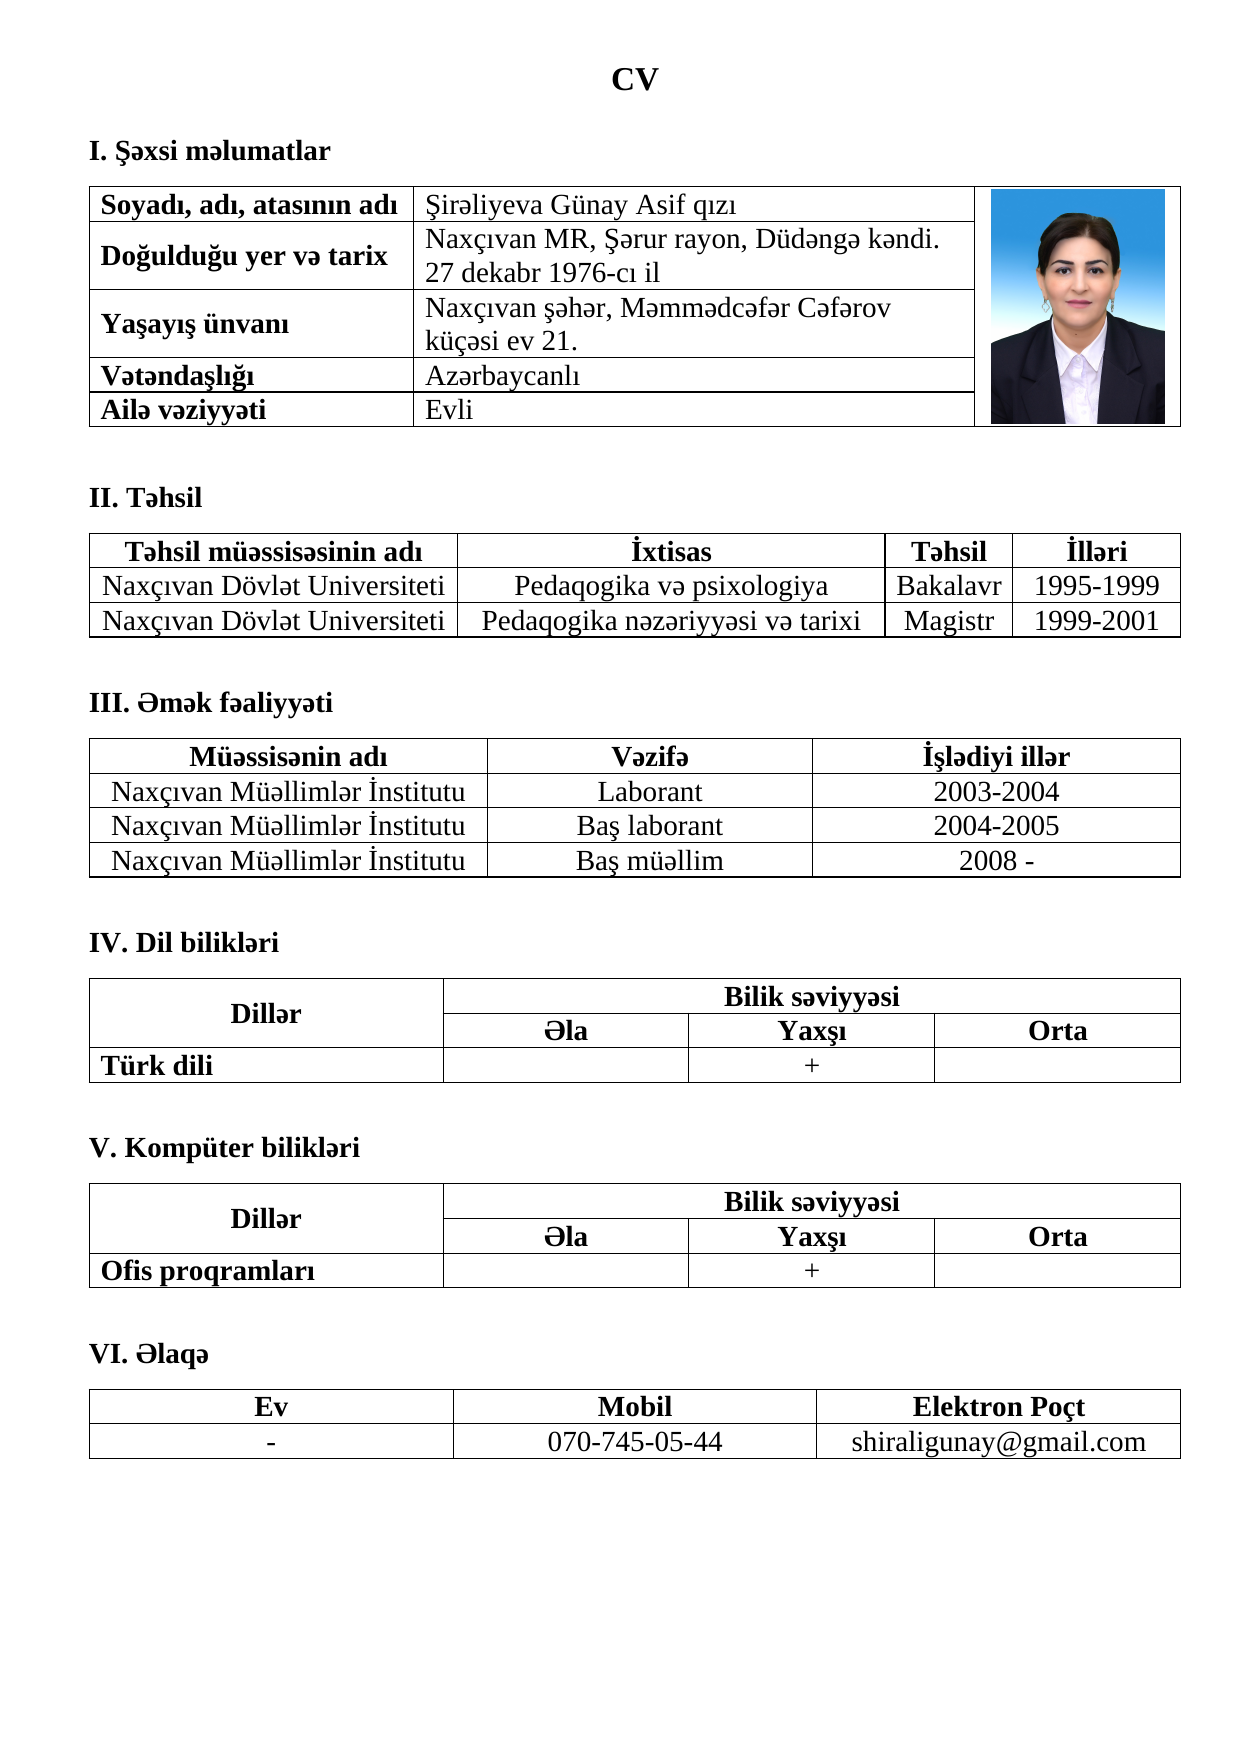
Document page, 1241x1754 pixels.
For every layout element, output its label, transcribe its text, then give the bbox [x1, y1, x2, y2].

table_cell 070-745-05-44 [454, 1424, 816, 1458]
table_cell + [689, 1048, 934, 1082]
text VI. Əlaqə [89, 1336, 1181, 1369]
table_cell - [90, 1424, 453, 1458]
table_cell Yaxşı [689, 1219, 934, 1252]
table_cell Ofis proqramları [90, 1254, 443, 1287]
table_cell Azərbaycanlı [414, 358, 974, 391]
table_header Şirəliyeva Günay Asif qızı [414, 187, 974, 221]
text III. Əmək fəaliyyəti [89, 685, 1181, 719]
table_cell Naxçıvan Müəllimlər İnstitutu [90, 774, 487, 807]
table_cell Pedaqogika nəzəriyyəsi və tarixi [458, 603, 884, 636]
table_header Dillər [90, 1184, 443, 1252]
table_cell Yaxşı [689, 1014, 934, 1047]
table_header Təhsil müəssisəsinin adı [90, 534, 457, 567]
picture [991, 189, 1165, 424]
table_cell Naxçıvan MR, Şərur rayon, Düdəngə kəndi. 27 dekabr 1976-cı il [414, 222, 974, 289]
table_cell [935, 1048, 1180, 1082]
table_cell 2003-2004 [813, 774, 1180, 807]
table_cell Naxçıvan Dövlət Universiteti [90, 603, 457, 636]
table_cell [444, 1048, 688, 1082]
table_cell 2008 - [813, 843, 1180, 876]
table_header Soyadı, adı, atasının adı [90, 187, 413, 221]
table_cell Orta [935, 1014, 1180, 1047]
table_cell Baş laborant [488, 808, 812, 842]
table_cell Doğulduğu yer və tarix [90, 222, 413, 289]
text II. Təhsil [89, 480, 1181, 513]
table_cell + [689, 1254, 934, 1287]
table_cell Evli [414, 393, 974, 426]
table_header İxtisas [458, 534, 884, 567]
text I. Şəxsi məlumatlar [89, 133, 1181, 167]
table_cell [444, 1254, 688, 1287]
table_cell Türk dili [90, 1048, 443, 1082]
table_cell Laborant [488, 774, 812, 807]
table_cell Pedaqogika və psixologiya [458, 568, 884, 602]
table_header İşlədiyi illər [813, 739, 1180, 773]
table_header Ev [90, 1390, 453, 1423]
table_header Müəssisənin adı [90, 739, 487, 773]
table_cell Naxçıvan Müəllimlər İnstitutu [90, 843, 487, 876]
table_cell 1995-1999 [1013, 568, 1180, 602]
table_cell Magistr [886, 603, 1012, 636]
table_header İlləri [1013, 534, 1180, 567]
table_cell 2004-2005 [813, 808, 1180, 842]
table_cell [935, 1254, 1180, 1287]
table_cell Yaşayış ünvanı [90, 290, 413, 357]
table_cell Orta [935, 1219, 1180, 1252]
table_header Elektron Poçt [817, 1390, 1180, 1423]
table_cell Naxçıvan Müəllimlər İnstitutu [90, 808, 487, 842]
table_cell shiraligunay@gmail.com [817, 1424, 1180, 1458]
table_header Mobil [454, 1390, 816, 1423]
text CV [89, 59, 1181, 97]
table_header Təhsil [886, 534, 1012, 567]
text V. Kompüter bilikləri [89, 1130, 1181, 1164]
table_header Bilik səviyyəsi [444, 979, 1180, 1012]
table_cell Ailə vəziyyəti [90, 393, 413, 426]
table_header Vəzifə [488, 739, 812, 773]
table_header [975, 187, 1180, 426]
table_header Dillər [90, 979, 443, 1047]
table_cell Əla [444, 1014, 688, 1047]
text IV. Dil bilikləri [89, 925, 1181, 959]
table_cell 1999-2001 [1013, 603, 1180, 636]
table_cell Naxçıvan Dövlət Universiteti [90, 568, 457, 602]
table_cell Naxçıvan şəhər, Məmmədcəfər Cəfərov küçəsi ev 21. [414, 290, 974, 357]
table_cell Bakalavr [886, 568, 1012, 602]
table_header Bilik səviyyəsi [444, 1184, 1180, 1218]
table_cell Əla [444, 1219, 688, 1252]
table_cell Vətəndaşlığı [90, 358, 413, 391]
table_cell Baş müəllim [488, 843, 812, 876]
